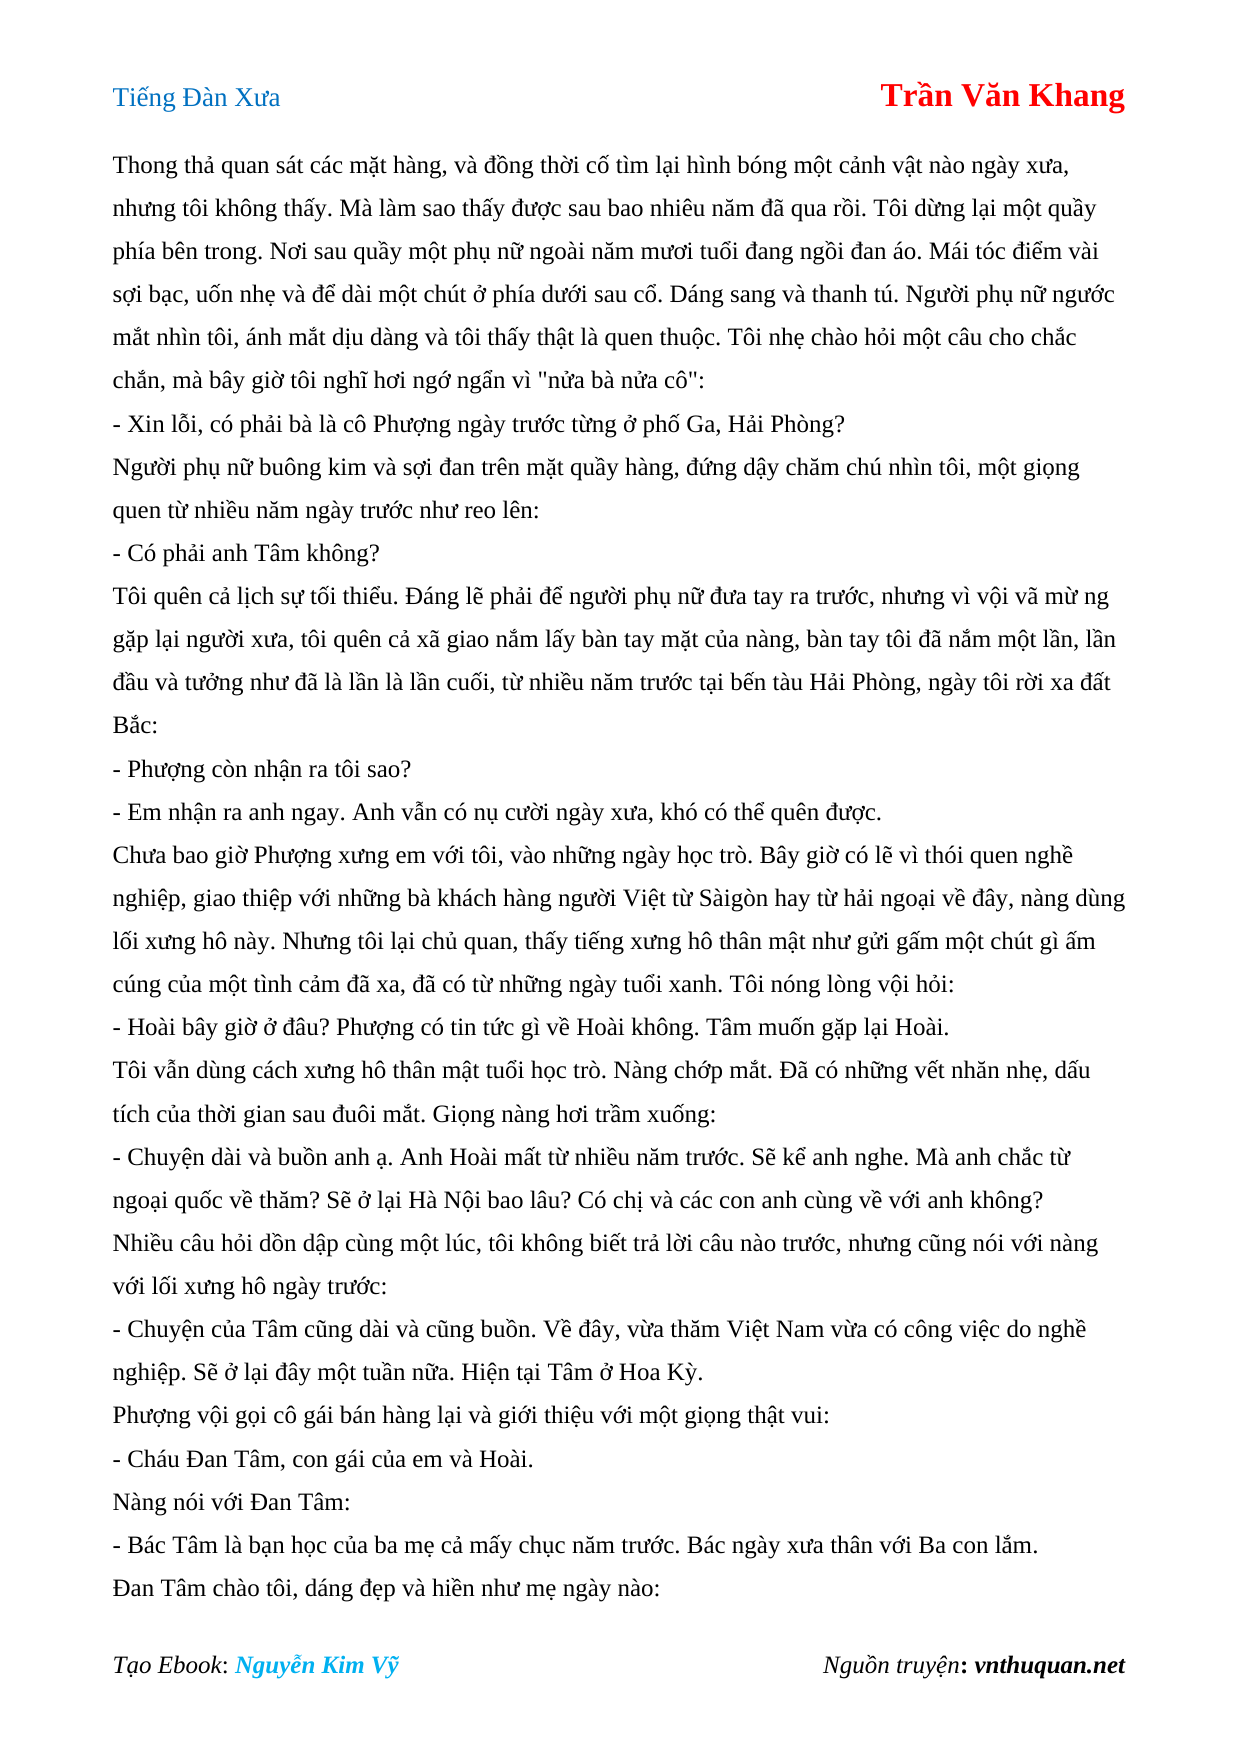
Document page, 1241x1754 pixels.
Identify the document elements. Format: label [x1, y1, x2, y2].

text [112, 150, 1128, 1602]
